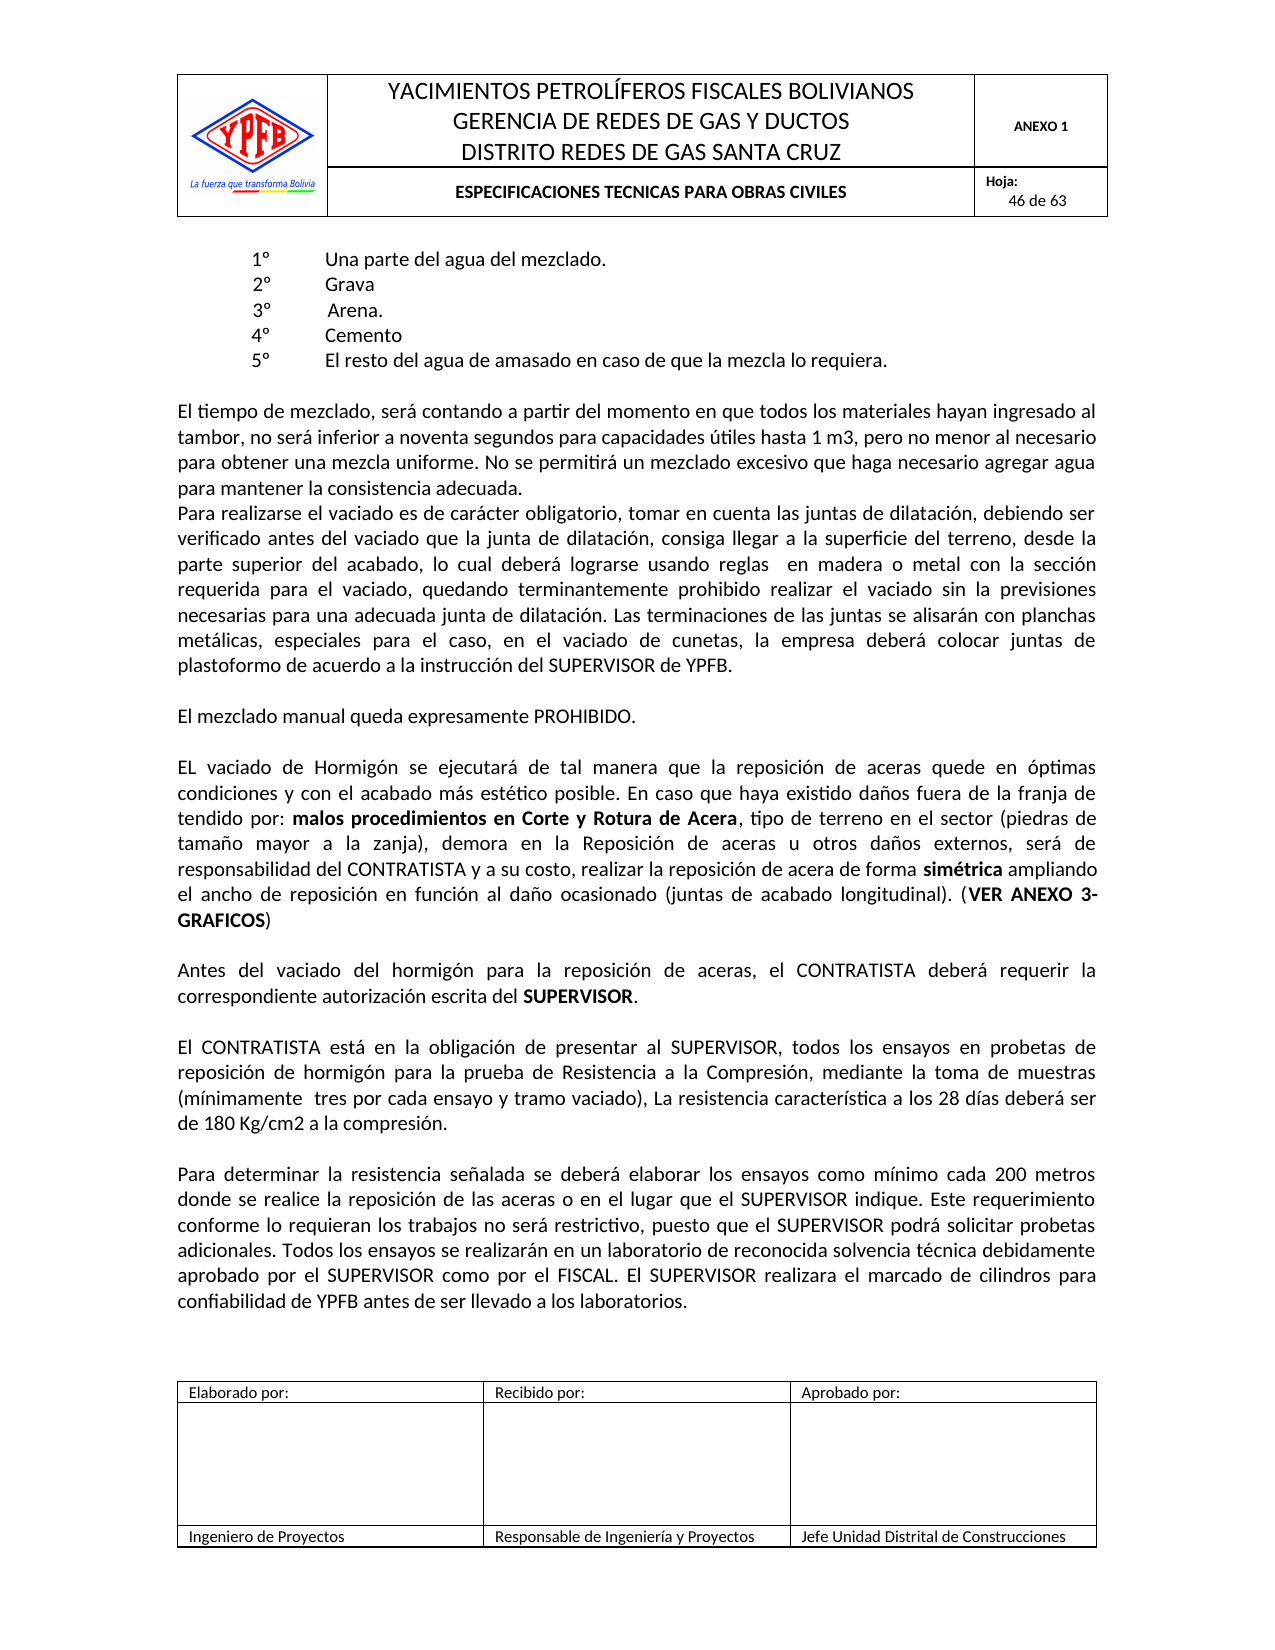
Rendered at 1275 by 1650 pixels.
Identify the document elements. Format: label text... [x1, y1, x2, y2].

text Para realizarse el vaciado es de carácter obligatorio, tomar en cuenta las juntas de dilatación, debiendo ser verificado antes del vaciado que la junta de dilatación, consiga llegar a la superficie del terreno, desde la parte superior del acabado, lo cual deberá lograrse usando reglas en madera o metal con la sección requerida para el vaciado, quedando terminantemente prohibido realizar el vaciado sin la previsiones necesarias para una adecuada junta de dilatación. Las terminaciones de las juntas se alisarán con planchas metálicas, especiales para el caso, en el vaciado de cunetas, la empresa deberá colocar juntas de plastoformo de acuerdo a la instrucción del SUPERVISOR de YPFB. [177, 500, 1098, 678]
text 3º Arena. [252, 297, 1098, 322]
text 1º Una parte del agua del mezclado. [177, 246, 1098, 271]
text El tiempo de mezclado, será contando a partir del momento en que todos los materiales hayan ingresado al tambor, no será inferior a noventa segundos para capacidades útiles hasta 1 m3, pero no menor al necesario para obtener una mezcla uniforme. No se permitirá un mezclado excesivo que haga necesario agregar agua para mantener la consistencia adecuada. [177, 398, 1098, 500]
text Antes del vaciado del hormigón para la reposición de aceras, el CONTRATISTA deberá requerir la correspondiente autorización escrita del SUPERVISOR. [177, 958, 1098, 1008]
text El CONTRATISTA está en la obligación de presentar al SUPERVISOR, todos los ensayos en probetas de reposición de hormigón para la prueba de Resistencia a la Compresión, mediante la toma de muestras (mínimamente tres por cada ensayo y tramo vaciado), La resistencia característica a los 28 días deberá ser de 180 Kg/cm2 a la compresión. [177, 1034, 1098, 1136]
text 5º El resto del agua de amasado en caso de que la mezcla lo requiera. [177, 348, 1098, 373]
picture [188, 93, 316, 198]
text 2º Grava [177, 271, 1098, 297]
text 4º Cemento [177, 322, 1098, 348]
text Para determinar la resistencia señalada se deberá elaborar los ensayos como mínimo cada 200 metros donde se realice la reposición de las aceras o en el lugar que el SUPERVISOR indique. Este requerimiento conforme lo requieran los trabajos no será restrictivo, puesto que el SUPERVISOR podrá solicitar probetas adicionales. Todos los ensayos se realizarán en un laboratorio de reconocida solvencia técnica debidamente aprobado por el SUPERVISOR como por el FISCAL. El SUPERVISOR realizara el marcado de cilindros para confiabilidad de YPFB antes de ser llevado a los laboratorios. [177, 1161, 1098, 1313]
text El mezclado manual queda expresamente PROHIBIDO. [177, 703, 1098, 729]
text EL vaciado de Hormigón se ejecutará de tal manera que la reposición de aceras quede en óptimas condiciones y con el acabado más estético posible. En caso que haya existido daños fuera de la franja de tendido por: malos procedimientos en Corte y Rotura de Acera, tipo de terreno en el sector (piedras de tamaño mayor a la zanja), demora en la Reposición de aceras u otros daños externos, será de responsabilidad del CONTRATISTA y a su costo, realizar la reposición de acera de forma simétrica ampliando el ancho de reposición en función al daño ocasionado (juntas de acabado longitudinal). (VER ANEXO 3-GRAFICOS) [177, 754, 1098, 932]
